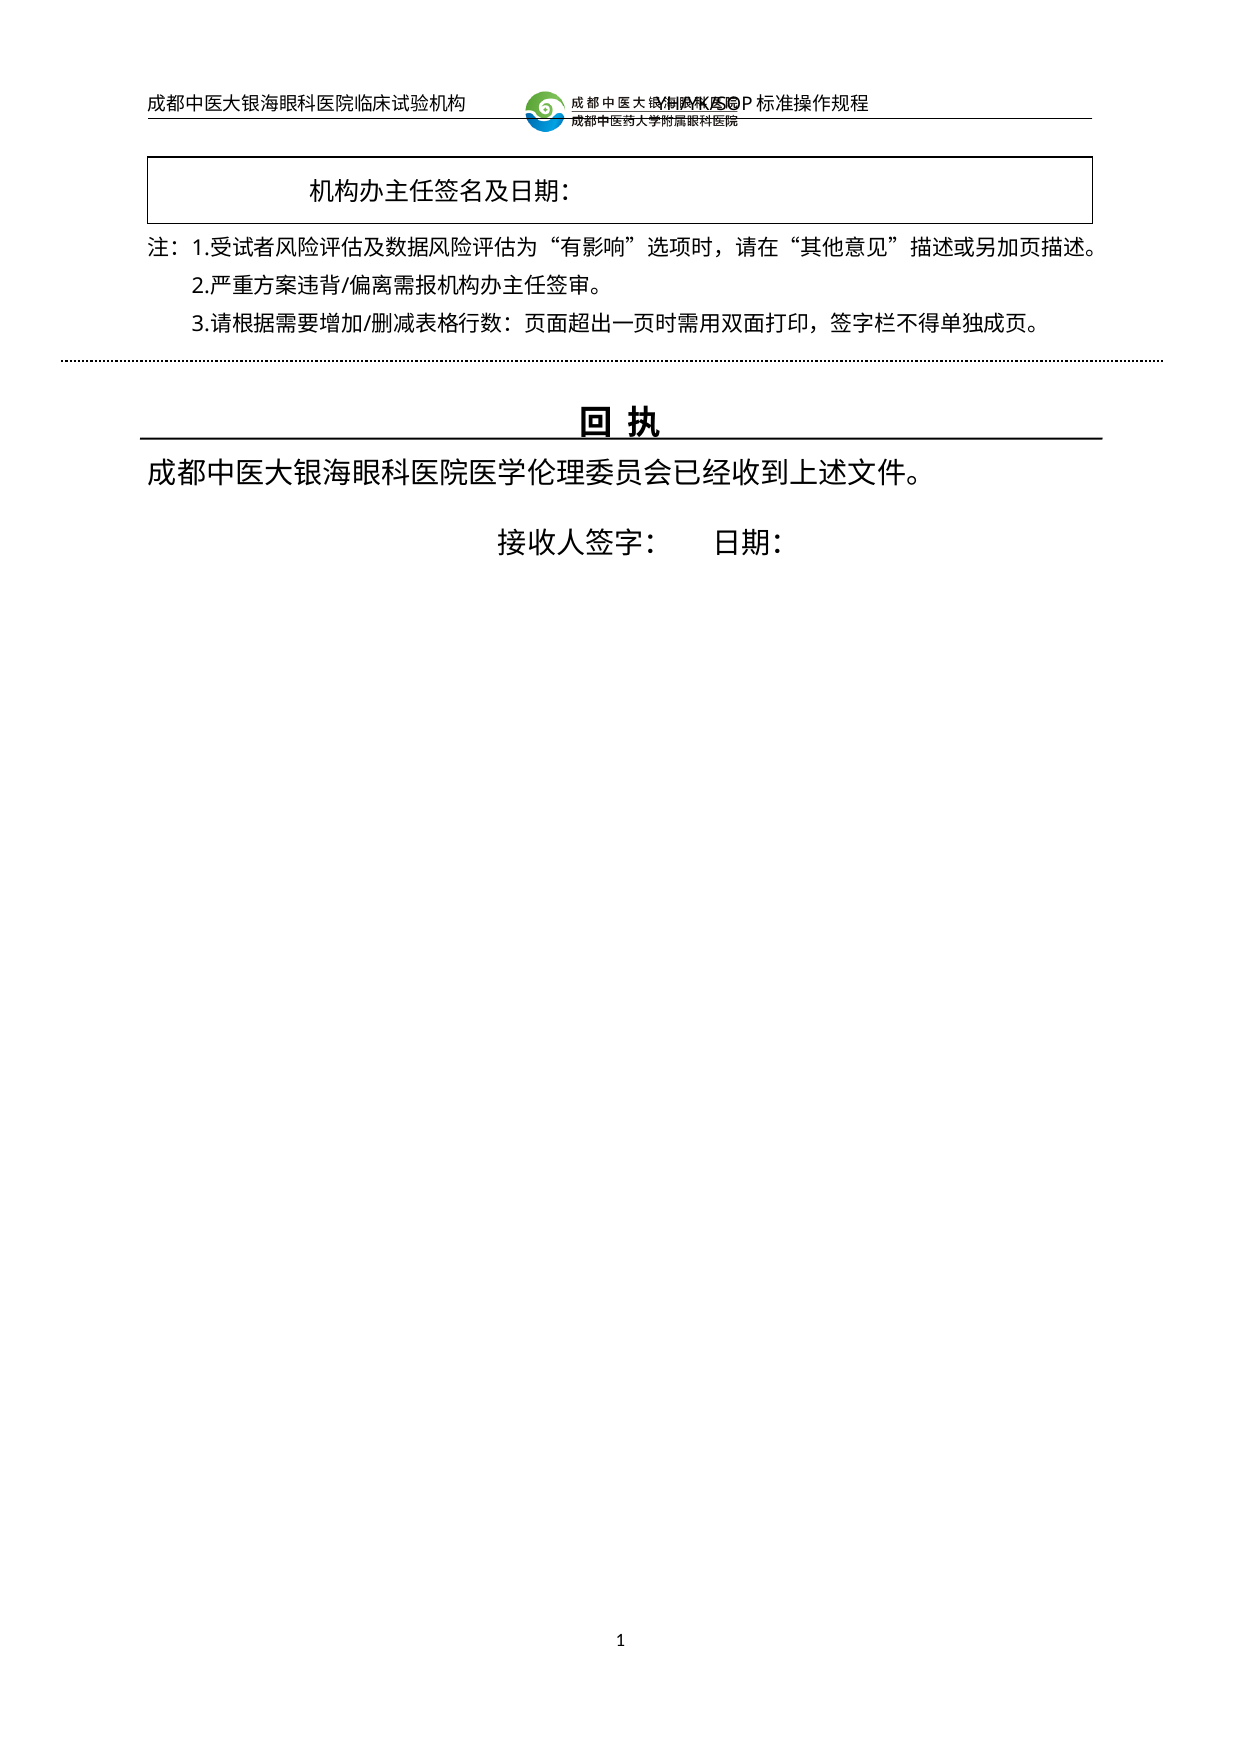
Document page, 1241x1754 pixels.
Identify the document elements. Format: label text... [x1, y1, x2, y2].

text 2.严重方案违背/偏离需报机构办主任签审。 [148, 268, 1092, 299]
picture [522, 88, 742, 118]
picture [522, 119, 742, 134]
table_cell 机构办意见： 机构办主任签名及日期： [148, 158, 1092, 222]
text 注：1.受试者风险评估及数据风险评估为“有影响”选项时，请在“其他意见”描述或另加页描述。 [148, 230, 1092, 262]
text 回 执 [148, 396, 1092, 437]
text 接收人签字： 日期： [148, 520, 1092, 562]
text 3.请根据需要增加/删减表格行数：页面超出一页时需用双面打印，签字栏不得单独成页。 [148, 306, 1092, 338]
text 成都中医大银海眼科医院医学伦理委员会已经收到上述文件。 [148, 450, 1092, 492]
